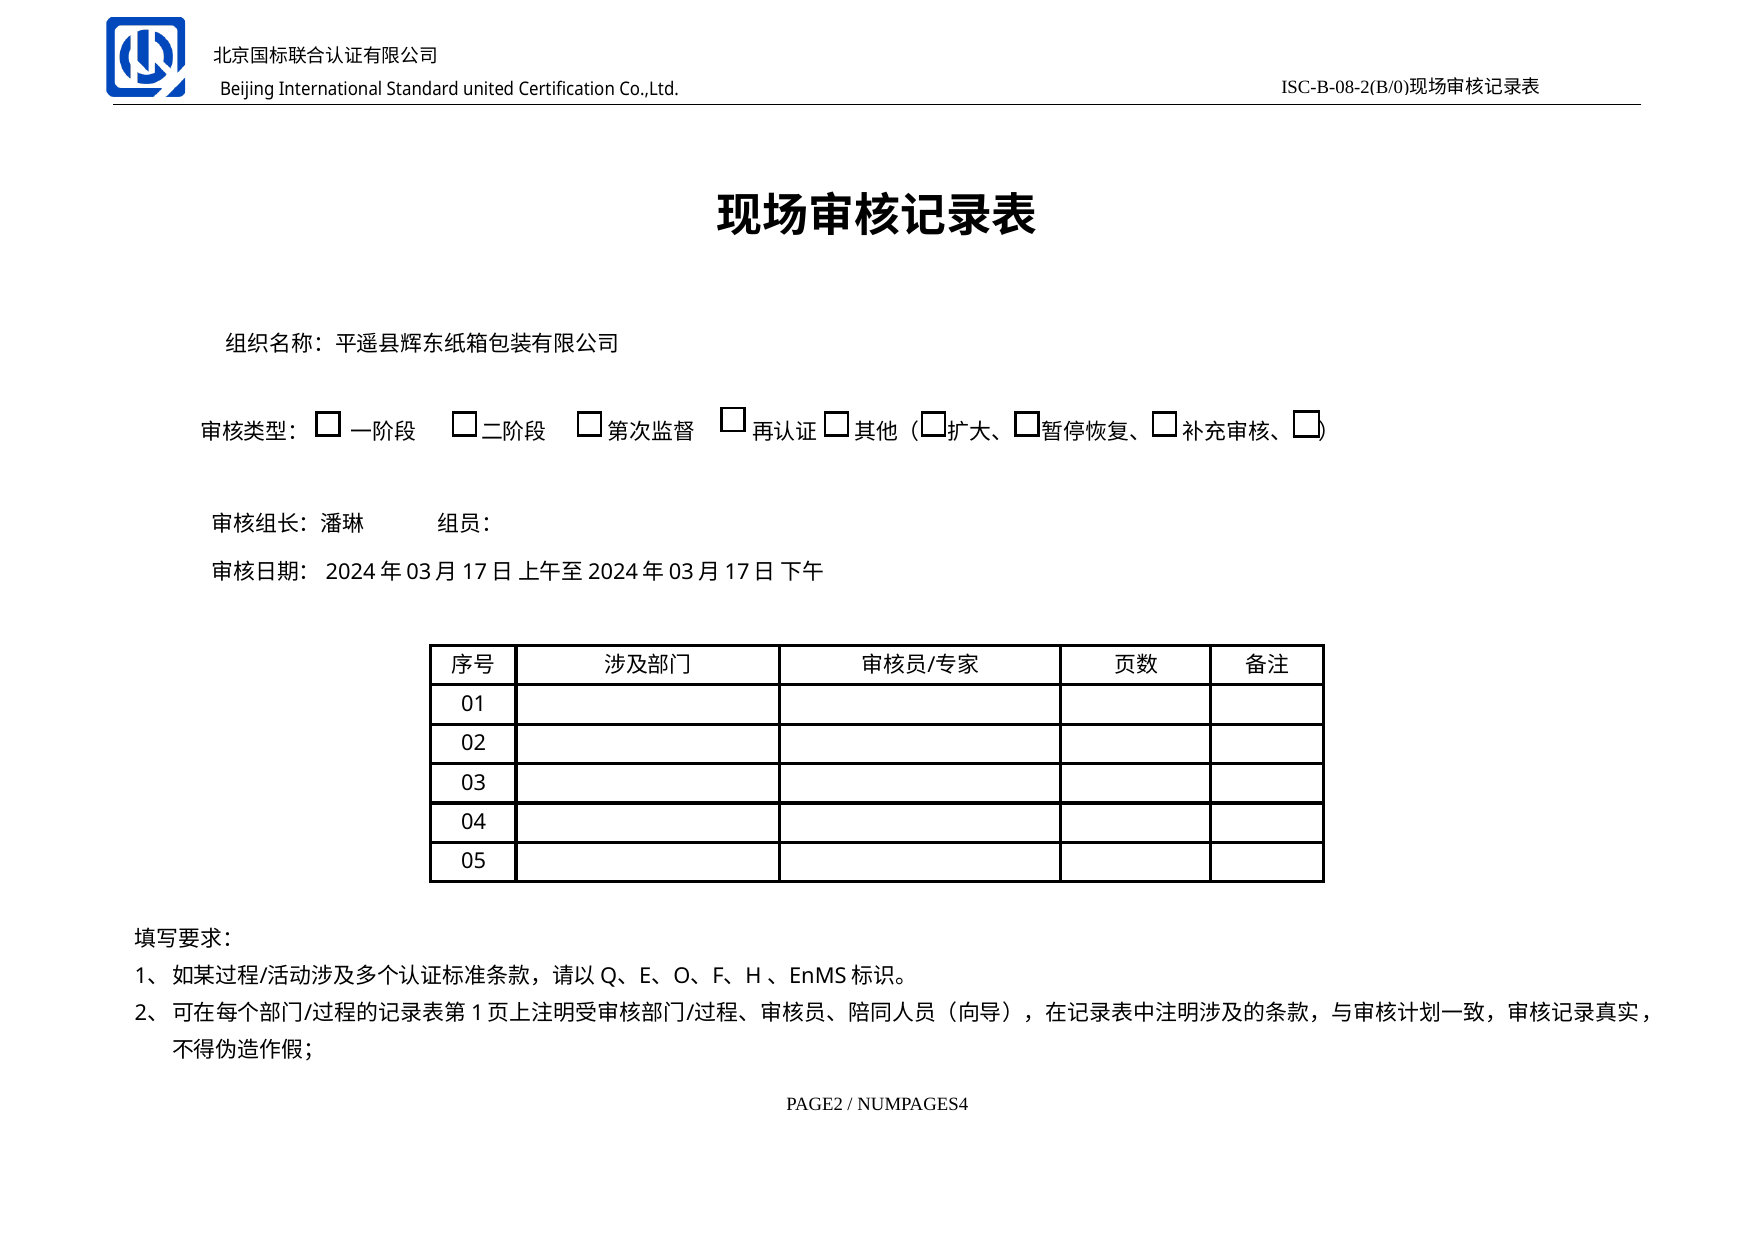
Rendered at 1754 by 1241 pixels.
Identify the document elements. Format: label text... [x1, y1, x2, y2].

table_cell [518, 726, 778, 762]
table_cell 01 [432, 686, 514, 723]
table_header 备注 [1212, 647, 1322, 683]
table_cell [1062, 805, 1209, 841]
table_cell [781, 726, 1059, 762]
table_header 涉及部门 [518, 647, 778, 683]
text 填写要求： [112, 920, 1641, 953]
table_cell [1062, 686, 1209, 723]
table_cell [1212, 844, 1322, 880]
text 现场审核记录表 [112, 163, 1641, 261]
table_cell [518, 844, 778, 880]
table_cell [781, 686, 1059, 723]
table_cell [1062, 726, 1209, 762]
table_cell [1212, 765, 1322, 801]
table_header 审核员/专家 [781, 647, 1059, 683]
list 可在每个部门/过程的记录表第1页上注明受审核部门/过程、审核员、陪同人员（向导），在记录表中注明涉及的条款，与审核计划一致，审核记录真实，不得伪造作假； [134, 994, 1641, 1064]
table_cell 05 [432, 844, 514, 880]
table_cell [781, 765, 1059, 801]
text 审核日期： 2024年03月17日 上午至2024年03月17日 下午 [112, 554, 1641, 587]
table_cell [781, 805, 1059, 841]
table_cell [518, 765, 778, 801]
table_cell 03 [432, 765, 514, 801]
text 组织名称：平遥县辉东纸箱包装有限公司 [112, 326, 1641, 358]
text 审核类型： 一阶段 二阶段 第次监督 再认证 其他（扩大、暂停恢复、补充审核、） [112, 399, 1641, 464]
table_header 序号 [432, 647, 514, 683]
table_cell [1212, 726, 1322, 762]
table_cell [518, 805, 778, 841]
text 审核组长：潘琳 组员： [112, 506, 1641, 538]
table_cell [781, 844, 1059, 880]
table_cell [1062, 844, 1209, 880]
table_cell [1212, 686, 1322, 723]
table_header 页数 [1062, 647, 1209, 683]
table_cell 02 [432, 726, 514, 762]
table_cell [1212, 805, 1322, 841]
table_cell [518, 686, 778, 723]
picture [106, 17, 186, 97]
list 如某过程/活动涉及多个认证标准条款，请以Q、E、O、F、H 、EnMS标识。 [134, 957, 1641, 990]
table_cell 04 [432, 805, 514, 841]
table_cell [1062, 765, 1209, 801]
